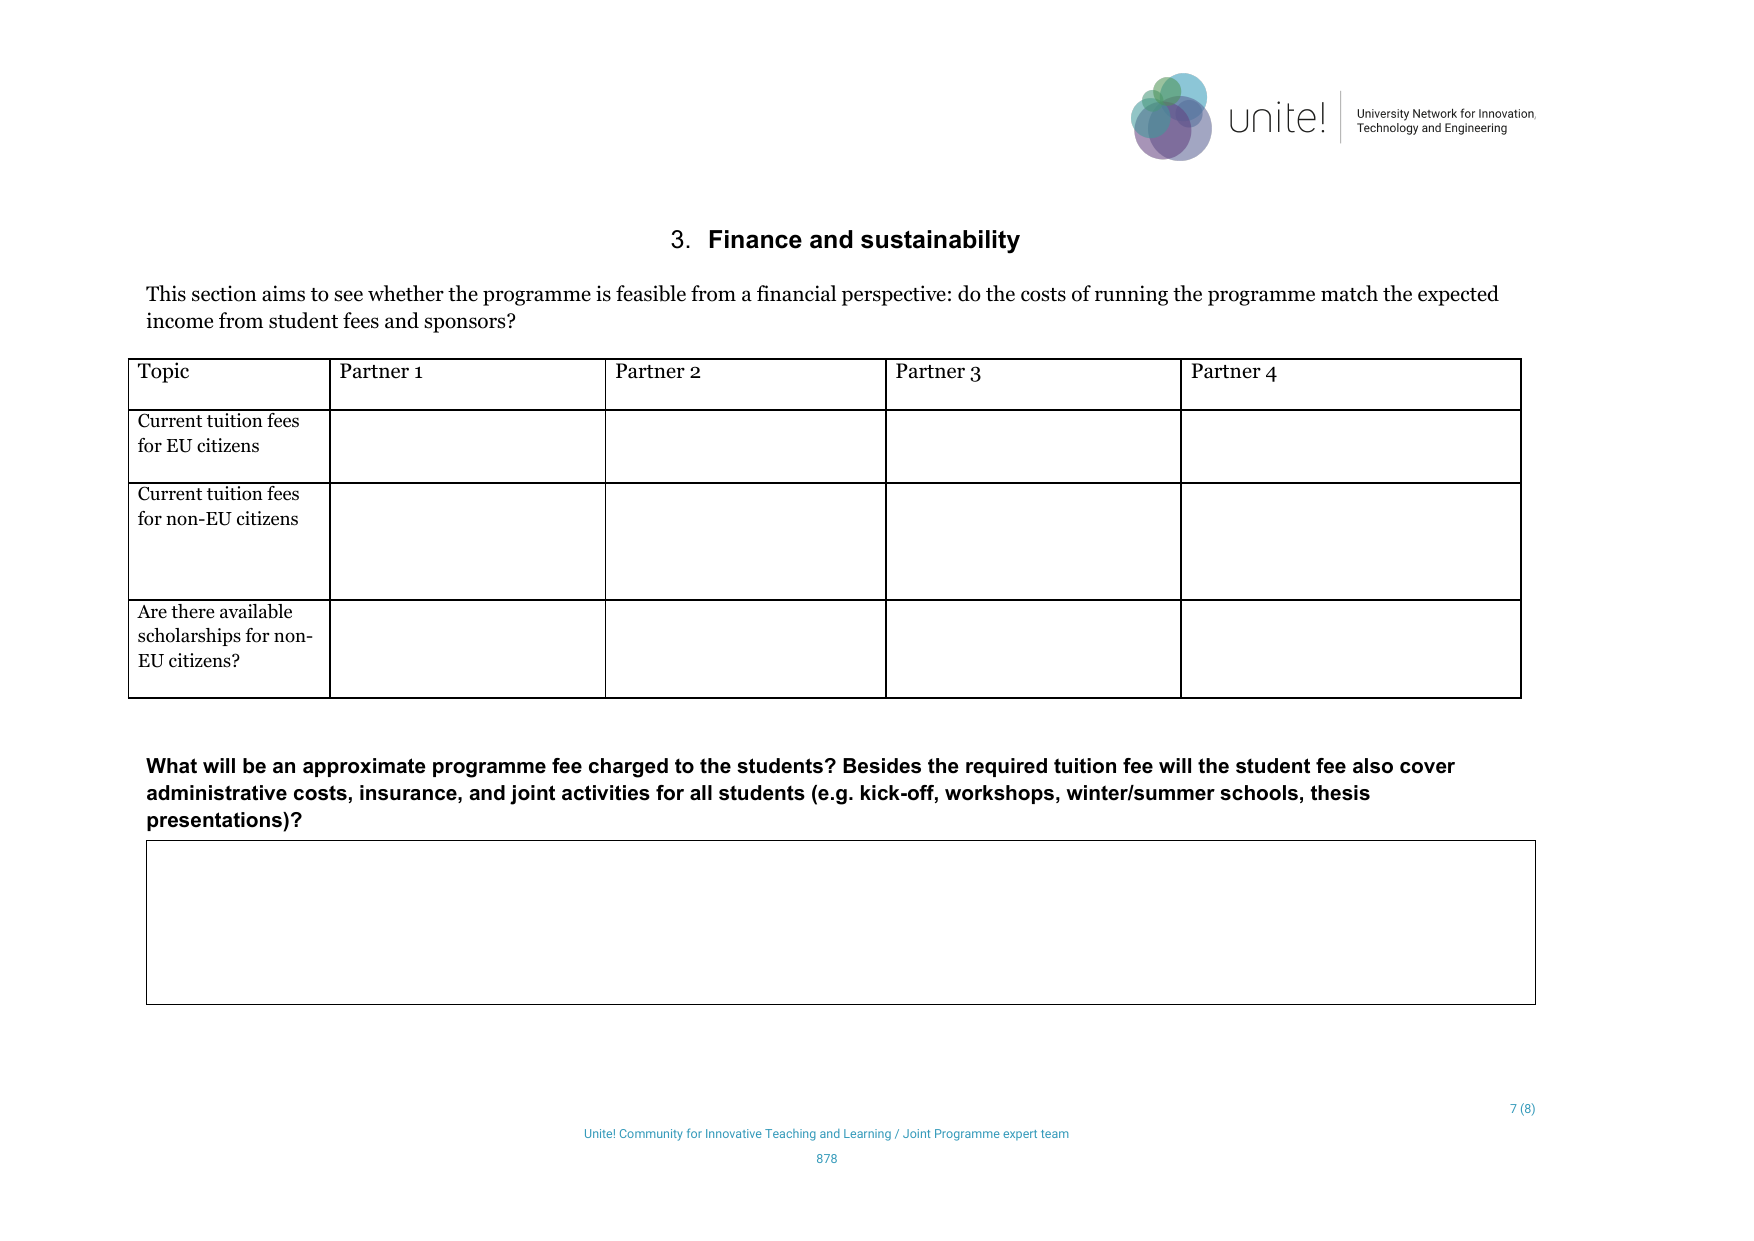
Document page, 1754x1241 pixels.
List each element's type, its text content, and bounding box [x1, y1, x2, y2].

table_cell Current tuition fees for EU citizens [129, 411, 329, 482]
table_header Partner 4 [1182, 360, 1520, 409]
picture [1131, 73, 1536, 161]
table_cell [887, 601, 1180, 697]
table_header Partner 2 [606, 360, 885, 409]
table_header [147, 841, 1535, 1004]
table_cell [887, 411, 1180, 482]
table_cell Are there available scholarships for non-EU citizens? [129, 601, 329, 697]
table_cell [606, 601, 885, 697]
text This section aims to see whether the programme is feasible from a financial perspective: do the costs of running the programme match the expected income from student fees and sponsors? [146, 279, 1535, 333]
table_header Partner 1 [331, 360, 605, 409]
table_cell [331, 601, 605, 697]
table_header Topic [129, 360, 329, 409]
table_cell [606, 484, 885, 599]
table_cell [606, 411, 885, 482]
list Finance and sustainability [156, 225, 1535, 254]
table_cell [331, 411, 605, 482]
table_header Partner 3 [887, 360, 1180, 409]
table_cell [1182, 411, 1520, 482]
table_cell [1182, 484, 1520, 599]
text What will be an approximate programme fee charged to the students? Besides the required tuition fee will the student fee also cover administrative costs, insurance, and joint activities for all students (e.g. kick-off, workshops, winter/summer schools, thesis presentations)? [146, 751, 1535, 832]
table_cell [1182, 601, 1520, 697]
table_cell Current tuition fees for non-EU citizens [129, 484, 329, 599]
table_cell [887, 484, 1180, 599]
table_cell [331, 484, 605, 599]
